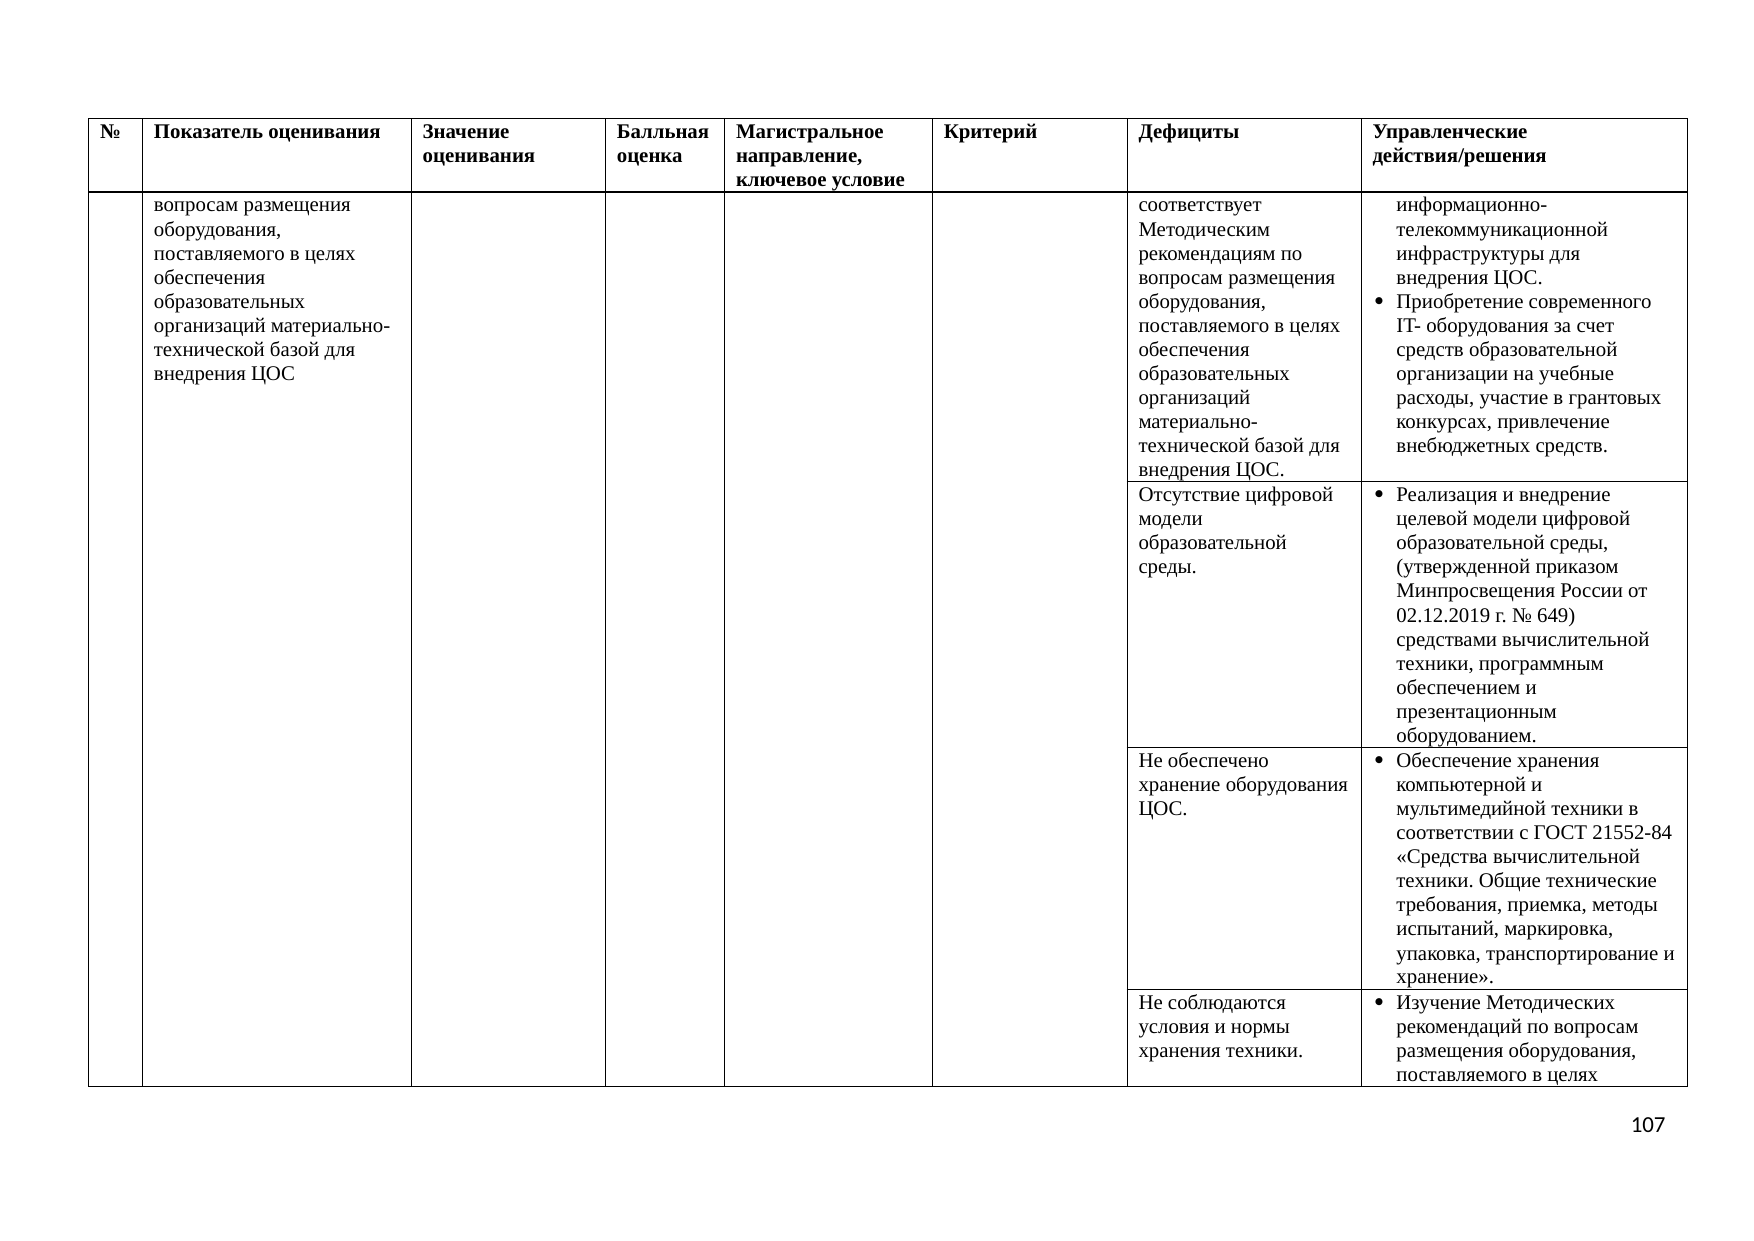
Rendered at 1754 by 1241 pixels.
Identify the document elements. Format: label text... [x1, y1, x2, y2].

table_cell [1362, 193, 1687, 481]
table_header Значение оценивания [412, 119, 605, 191]
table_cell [1362, 990, 1687, 1086]
table_header № [89, 119, 142, 191]
table_header Показатель оценивания [143, 119, 411, 191]
table_header Дефициты [1128, 119, 1361, 191]
table_header Управленческие действия/решения [1362, 119, 1687, 191]
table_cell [1128, 193, 1361, 481]
table_cell Обеспечение хранения компьютерной и мультимедийной техники в соответствии с ГОСТ 21552-84 «Средства вычислительной техники. Общие технические требования, приемка, методы испытаний, маркировка, упаковка, транспортирование и хранение». [1362, 748, 1687, 988]
table_header Магистральное направление, ключевое условие [725, 119, 932, 191]
table_header Балльная оценка [606, 119, 724, 191]
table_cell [1128, 990, 1361, 1086]
table_cell Отсутствие цифровой модели образовательной среды. [1128, 482, 1361, 747]
table_cell Реализация и внедрение целевой модели цифровой образовательной среды, (утвержденной приказом Минпросвещения России от 02.12.2019 г. № 649) средствами вычислительной техники, программным обеспечением и презентационным оборудованием. [1362, 482, 1687, 747]
table_header Критерий [933, 119, 1127, 191]
table_cell Не обеспечено хранение оборудования ЦОС. [1128, 748, 1361, 988]
